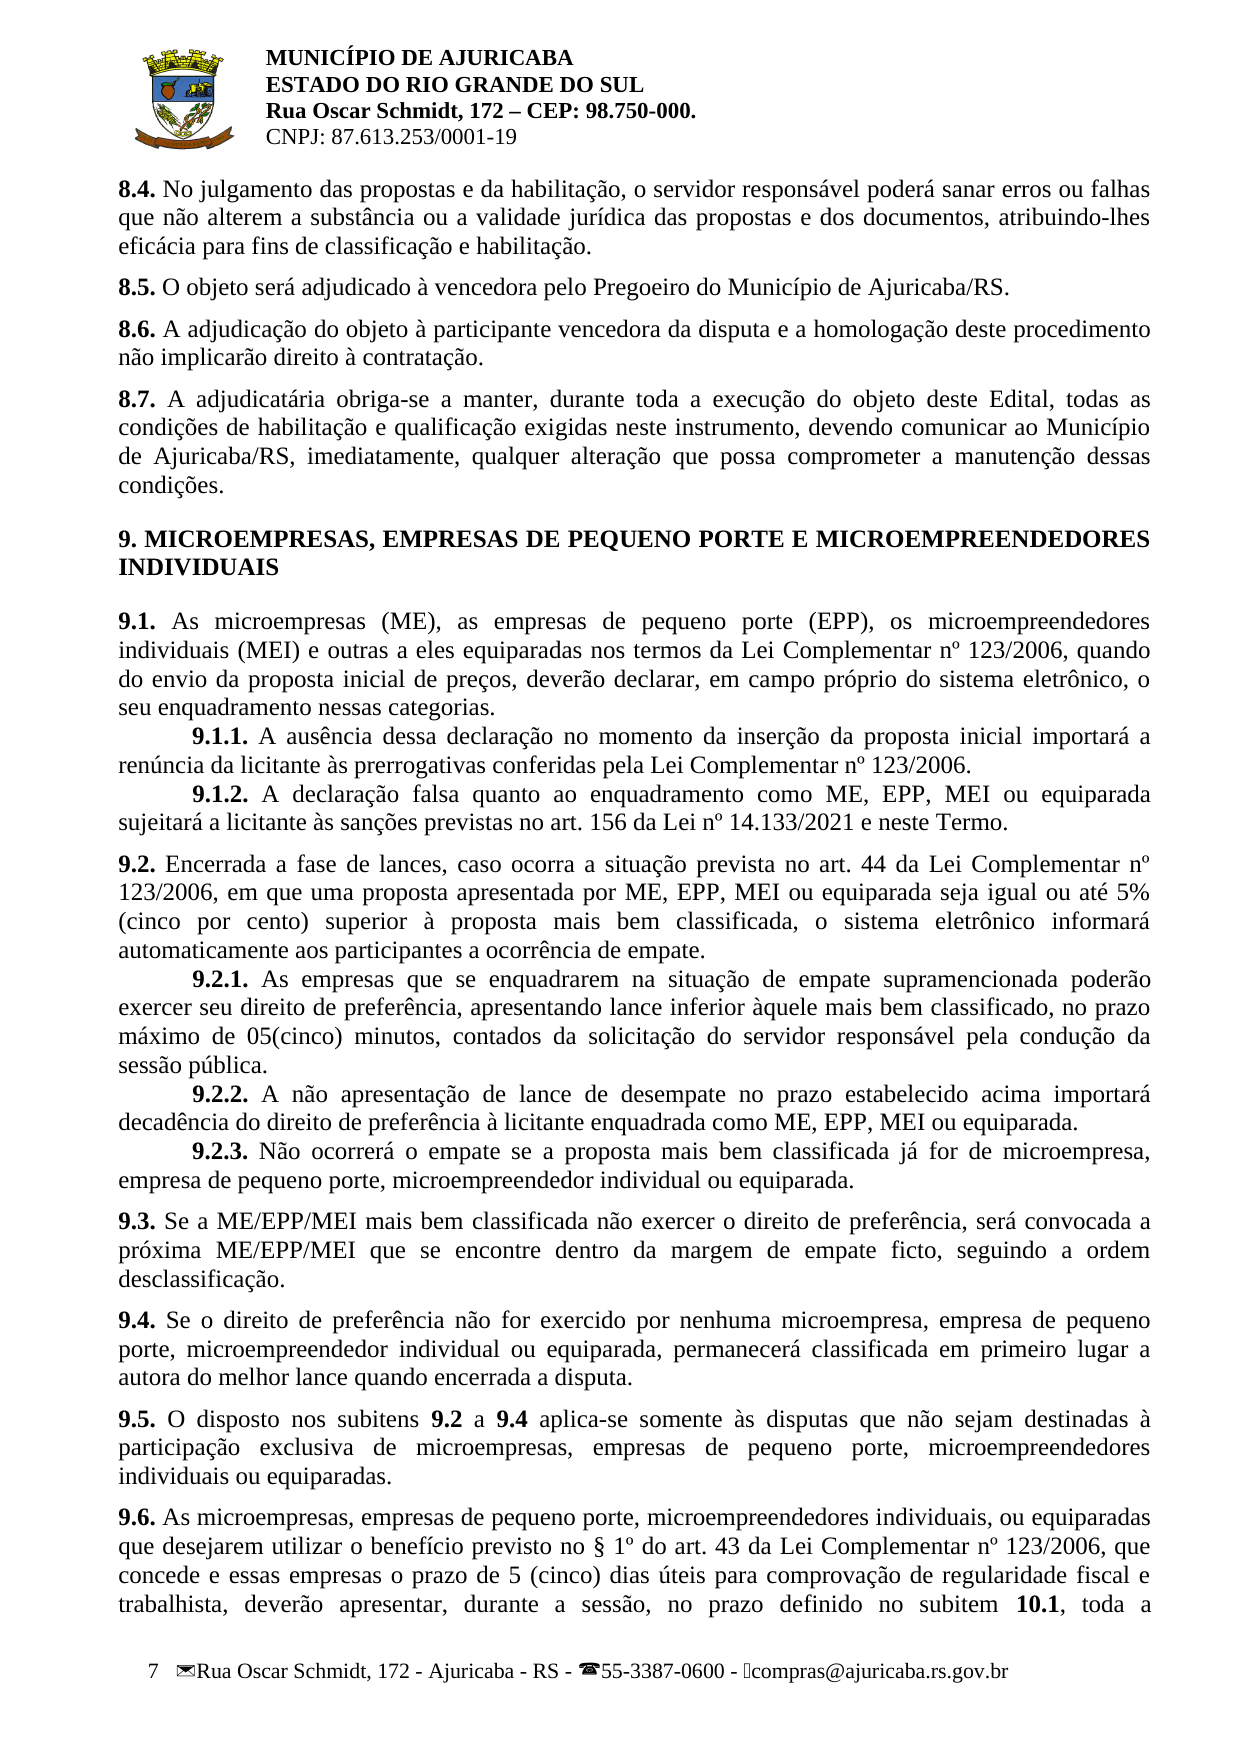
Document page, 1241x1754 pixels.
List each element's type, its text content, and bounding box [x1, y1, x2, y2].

text 9.2.3. Não ocorrerá o empate se a proposta mais bem classificada já for de microempresa, empresa de pequeno porte, microempreendedor individual ou equiparada. [118, 1136, 1152, 1194]
text 9.4. Se o direito de preferência não for exercido por nenhuma microempresa, empresa de pequeno porte, microempreendedor individual ou equiparada, permanecerá classificada em primeiro lugar a autora do melhor lance quando encerrada a disputa. [118, 1305, 1152, 1391]
text 9.1.1. A ausência dessa declaração no momento da inserção da proposta inicial importará a renúncia da licitante às prerrogativas conferidas pela Lei Complementar nº 123/2006. [118, 721, 1152, 779]
text 8.6. A adjudicação do objeto à participante vencedora da disputa e a homologação deste procedimento não implicarão direito à contratação. [118, 314, 1152, 371]
text 8.7. A adjudicatária obriga-se a manter, durante toda a execução do objeto deste Edital, todas as condições de habilitação e qualificação exigidas neste instrumento, devendo comunicar ao Município de Ajuricaba/RS, imediatamente, qualquer alteração que possa comprometer a manutenção dessas condições. [118, 384, 1152, 499]
text 9.1.2. A declaração falsa quanto ao enquadramento como ME, EPP, MEI ou equiparada sujeitará a licitante às sanções previstas no art. 156 da Lei nº 14.133/2021 e neste Termo. [118, 779, 1152, 836]
text 9.2.2. A não apresentação de lance de desempate no prazo estabelecido acima importará decadência do direito de preferência à licitante enquadrada como ME, EPP, MEI ou equiparada. [118, 1079, 1152, 1136]
text 9.1. As microempresas (ME), as empresas de pequeno porte (EPP), os microempreendedores individuais (MEI) e outras a eles equiparadas nos termos da Lei Complementar nº 123/2006, quando do envio da proposta inicial de preços, deverão declarar, em campo próprio do sistema eletrônico, o seu enquadramento nessas categorias. [118, 606, 1152, 721]
text 8.4. No julgamento das propostas e da habilitação, o servidor responsável poderá sanar erros ou falhas que não alterem a substância ou a validade jurídica das propostas e dos documentos, atribuindo-lhes eficácia para fins de classificação e habilitação. [118, 174, 1152, 260]
text 9.3. Se a ME/EPP/MEI mais bem classificada não exercer o direito de preferência, será convocada a próxima ME/EPP/MEI que se encontre dentro da margem de empate ficto, seguindo a ordem desclassificação. [118, 1206, 1152, 1292]
text 9.5. O disposto nos subitens 9.2 a 9.4 aplica-se somente às disputas que não sejam destinadas à participação exclusiva de microempresas, empresas de pequeno porte, microempreendedores individuais ou equiparadas. [118, 1404, 1152, 1490]
text 9. MICROEMPRESAS, EMPRESAS DE PEQUENO PORTE E MICROEMPREENDEDORES INDIVIDUAIS [118, 524, 1152, 581]
text 9.2. Encerrada a fase de lances, caso ocorra a situação prevista no art. 44 da Lei Complementar nº 123/2006, em que uma proposta apresentada por ME, EPP, MEI ou equiparada seja igual ou até 5% (cinco por cento) superior à proposta mais bem classificada, o sistema eletrônico informará automaticamente aos participantes a ocorrência de empate. [118, 849, 1152, 964]
text 9.2.1. As empresas que se enquadrarem na situação de empate supramencionada poderão exercer seu direito de preferência, apresentando lance inferior àquele mais bem classificado, no prazo máximo de 05(cinco) minutos, contados da solicitação do servidor responsável pela condução da sessão pública. [118, 964, 1152, 1079]
picture [118, 44, 250, 156]
text 8.5. O objeto será adjudicado à vencedora pelo Pregoeiro do Município de Ajuricaba/RS. [118, 272, 1152, 301]
